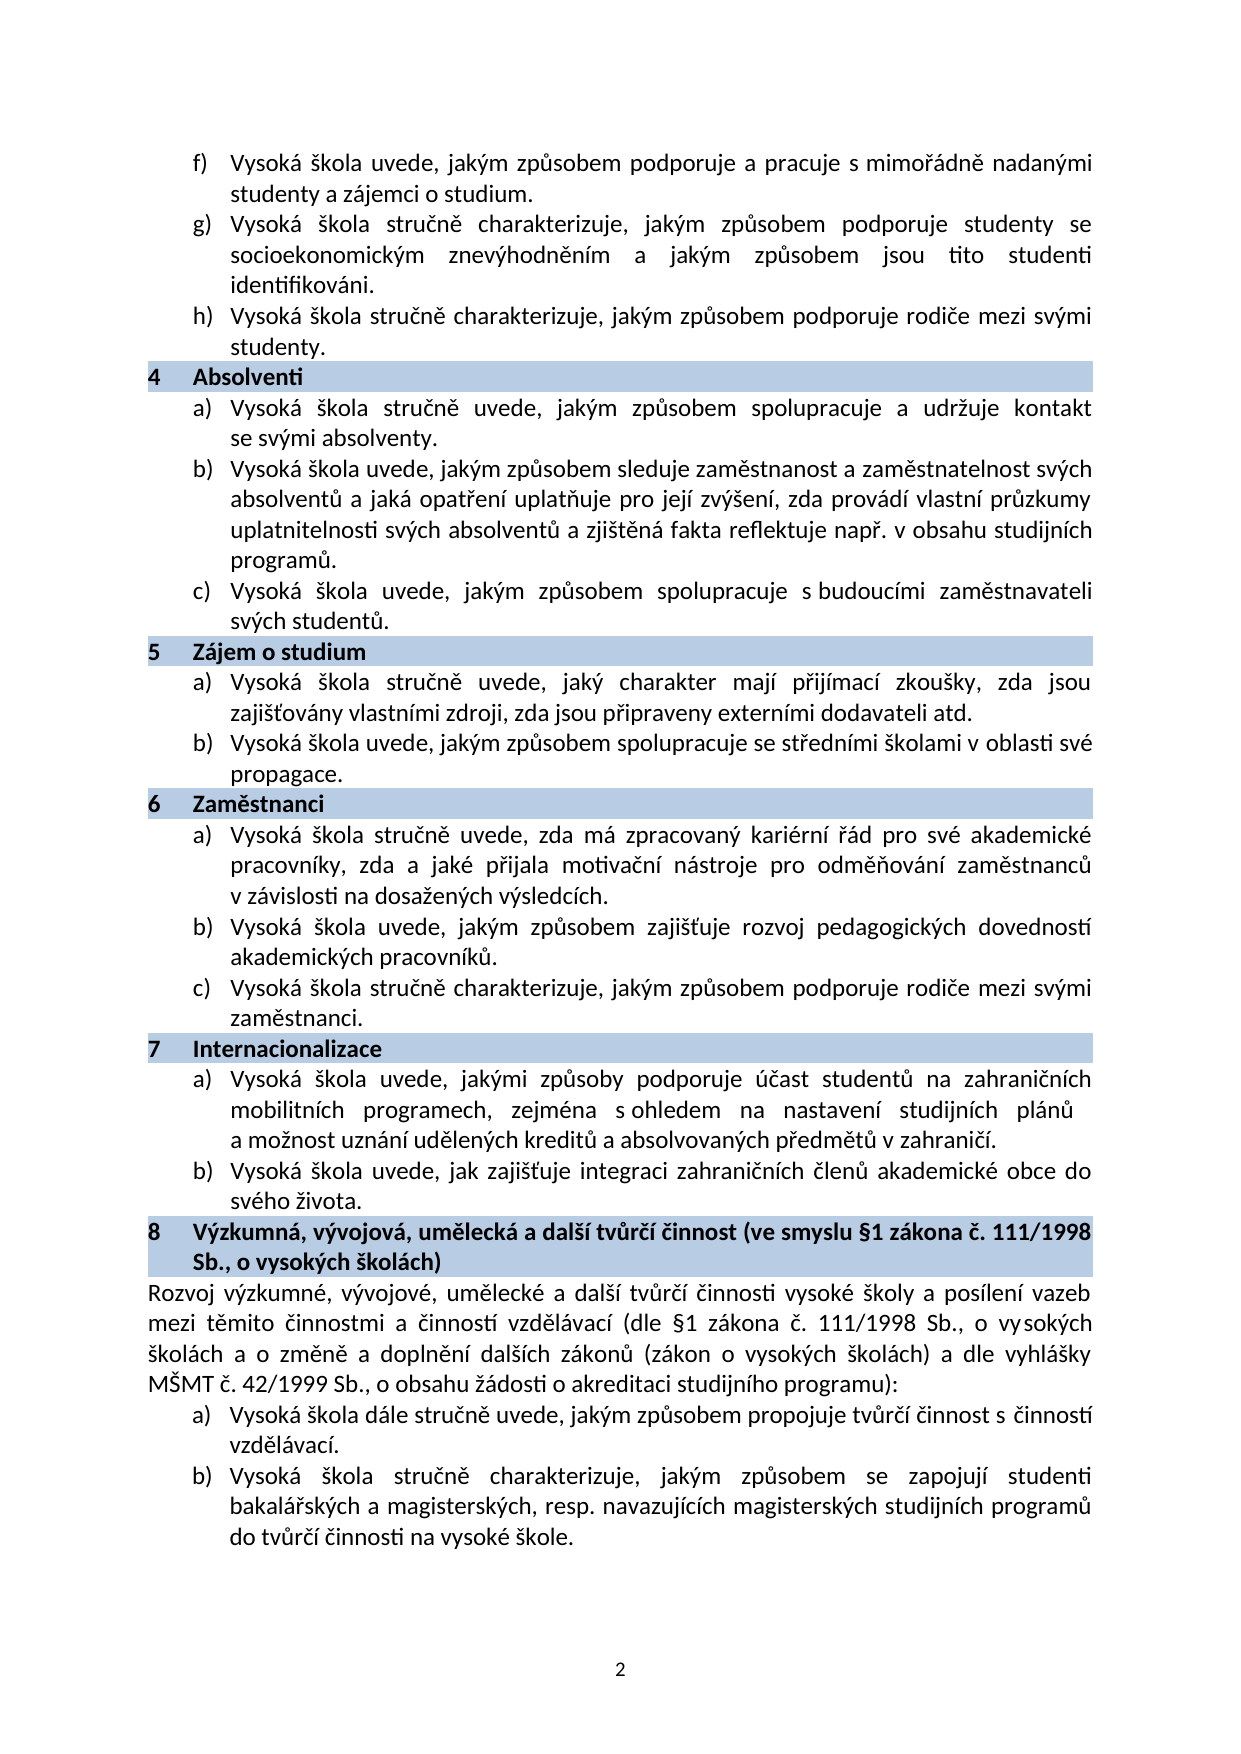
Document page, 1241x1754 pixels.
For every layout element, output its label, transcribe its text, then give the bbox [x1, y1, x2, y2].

subtitle Výzkumná, vývojová, umělecká a další tvůrčí činnost (ve smyslu §1 zákona č. 111/1998 Sb., o vysokých školách) [148, 1216, 1093, 1277]
list Vysoká škola uvede, jak zajišťuje integraci zahraničních členů akademické obce do svého života. [193, 1155, 1093, 1216]
list Vysoká škola dále stručně uvede, jakým způsobem propojuje tvůrčí činnost s činností vzdělávací. [192, 1399, 1093, 1460]
list Vysoká škola uvede, jakým způsobem spolupracuje s budoucími zaměstnavateli svých studentů. [193, 575, 1093, 636]
subtitle Absolventi [148, 361, 1093, 392]
list Vysoká škola uvede, jakým způsobem sleduje zaměstnanost a zaměstnatelnost svých absolventů a jaká opatření uplatňuje pro její zvýšení, zda provádí vlastní průzkumy uplatnitelnosti svých absolventů a zjištěná fakta reflektuje např. v obsahu studijních programů. [193, 453, 1093, 575]
text Rozvoj výzkumné, vývojové, umělecké a další tvůrčí činnosti vysoké školy a posílení vazeb mezi těmito činnostmi a činností vzdělávací (dle §1 zákona č. 111/1998 Sb., o vysokých školách a o změně a doplnění dalších zákonů (zákon o vysokých školách) a dle vyhlášky MŠMT č. 42/1999 Sb., o obsahu žádosti o akreditaci studijního programu): [148, 1277, 1093, 1399]
list Vysoká škola uvede, jakým způsobem podporuje a pracuje s mimořádně nadanými studenty a zájemci o studium. [193, 148, 1093, 209]
list Vysoká škola stručně charakterizuje, jakým způsobem podporuje rodiče mezi svými studenty. [193, 300, 1093, 361]
list Vysoká škola uvede, jakým způsobem spolupracuje se středními školami v oblasti své propagace. [193, 727, 1093, 788]
subtitle Zaměstnanci [148, 788, 1093, 819]
list Vysoká škola uvede, jakými způsoby podporuje účast studentů na zahraničních mobilitních programech, zejména s ohledem na nastavení studijních plánů a možnost uznání udělených kreditů a absolvovaných předmětů v zahraničí. [193, 1063, 1093, 1155]
list Vysoká škola uvede, jakým způsobem zajišťuje rozvoj pedagogických dovedností akademických pracovníků. [193, 911, 1093, 972]
list Vysoká škola stručně charakterizuje, jakým způsobem podporuje rodiče mezi svými zaměstnanci. [193, 972, 1093, 1033]
list Vysoká škola stručně charakterizuje, jakým způsobem podporuje studenty se socioekonomickým znevýhodněním a jakým způsobem jsou tito studenti identifikováni. [193, 209, 1093, 300]
list Vysoká škola stručně uvede, zda má zpracovaný kariérní řád pro své akademické pracovníky, zda a jaké přijala motivační nástroje pro odměňování zaměstnanců v závislosti na dosažených výsledcích. [193, 819, 1093, 911]
list Vysoká škola stručně uvede, jakým způsobem spolupracuje a udržuje kontakt se svými absolventy. [193, 392, 1093, 453]
subtitle Zájem o studium [148, 636, 1093, 666]
list Vysoká škola stručně charakterizuje, jakým způsobem se zapojují studenti bakalářských a magisterských, resp. navazujících magisterských studijních programů do tvůrčí činnosti na vysoké škole. [192, 1460, 1093, 1552]
subtitle Internacionalizace [148, 1033, 1093, 1063]
list Vysoká škola stručně uvede, jaký charakter mají přijímací zkoušky, zda jsou zajišťovány vlastními zdroji, zda jsou připraveny externími dodavateli atd. [193, 666, 1093, 727]
